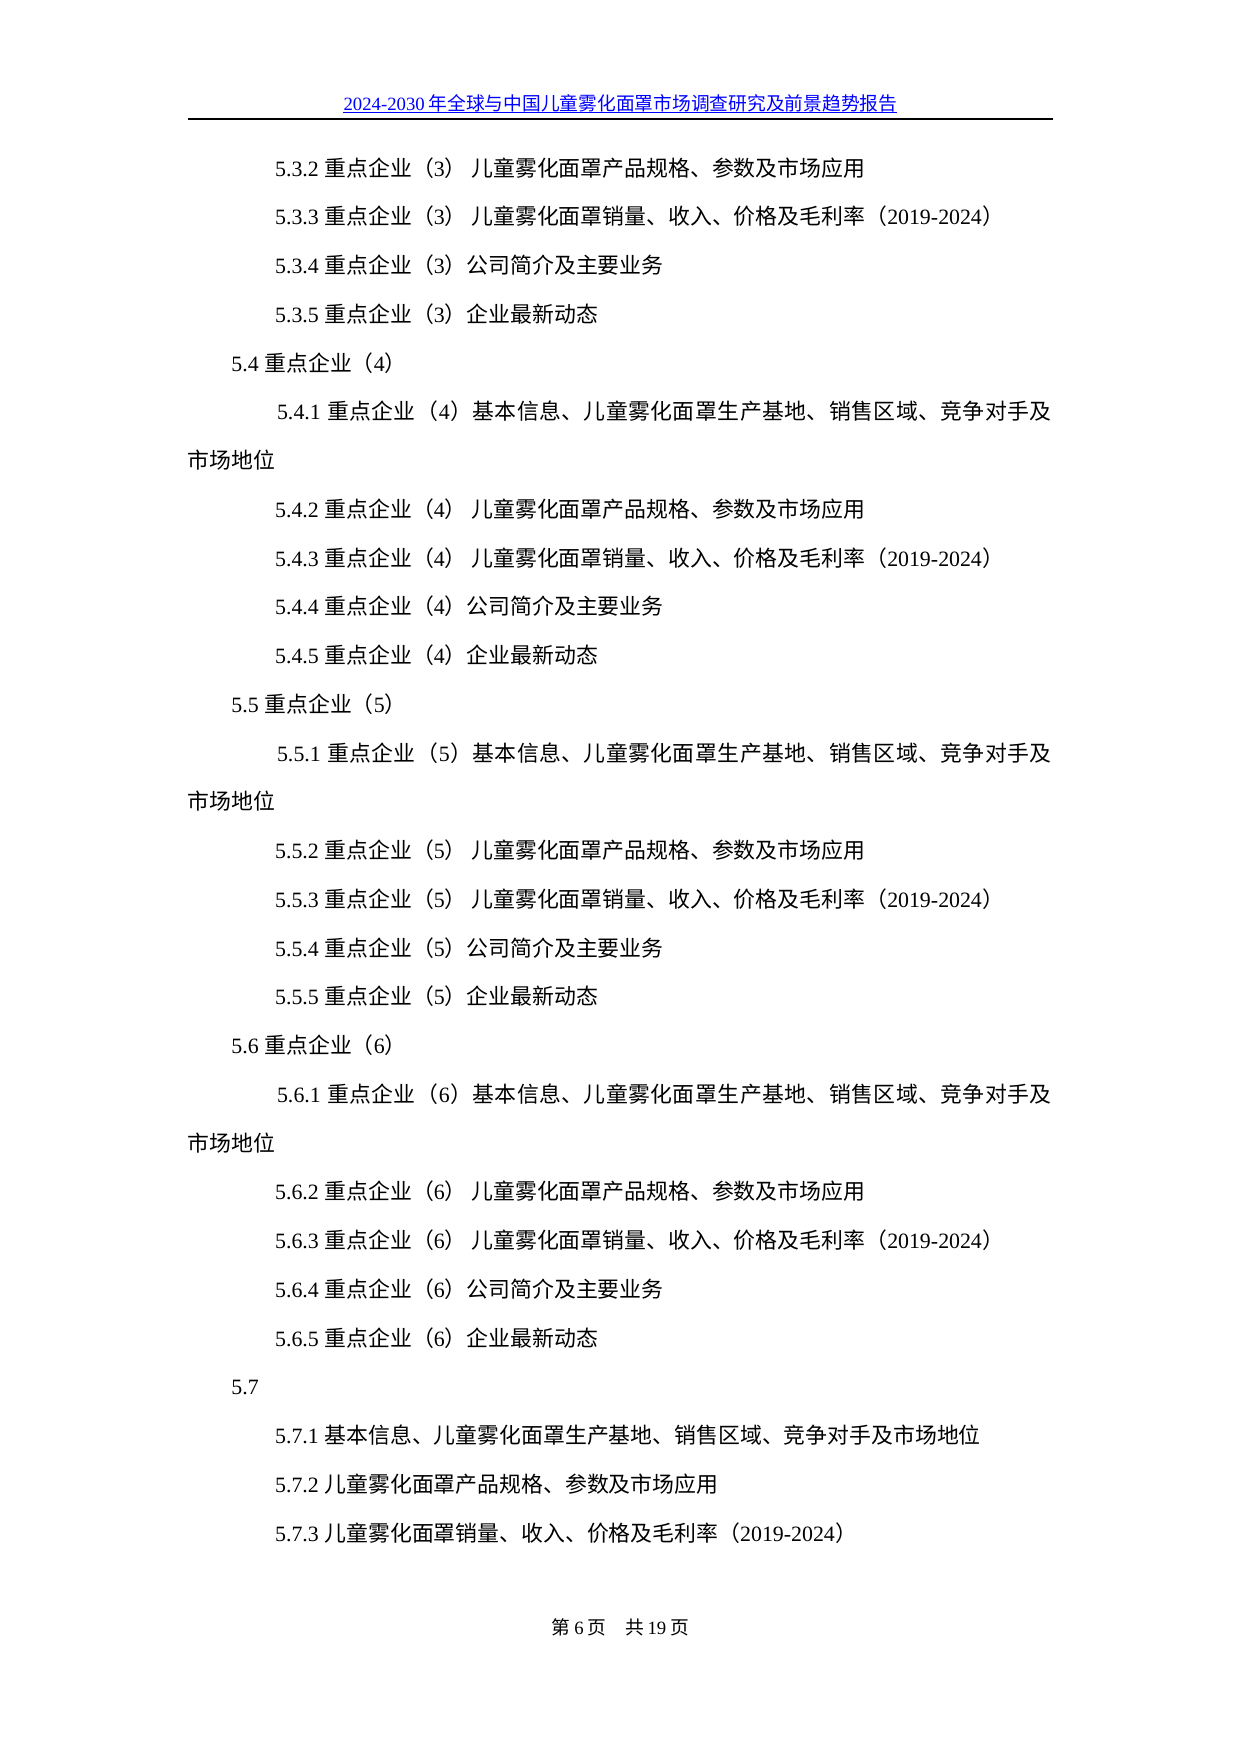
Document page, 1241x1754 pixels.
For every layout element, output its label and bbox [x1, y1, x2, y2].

text [187, 150, 1053, 1548]
